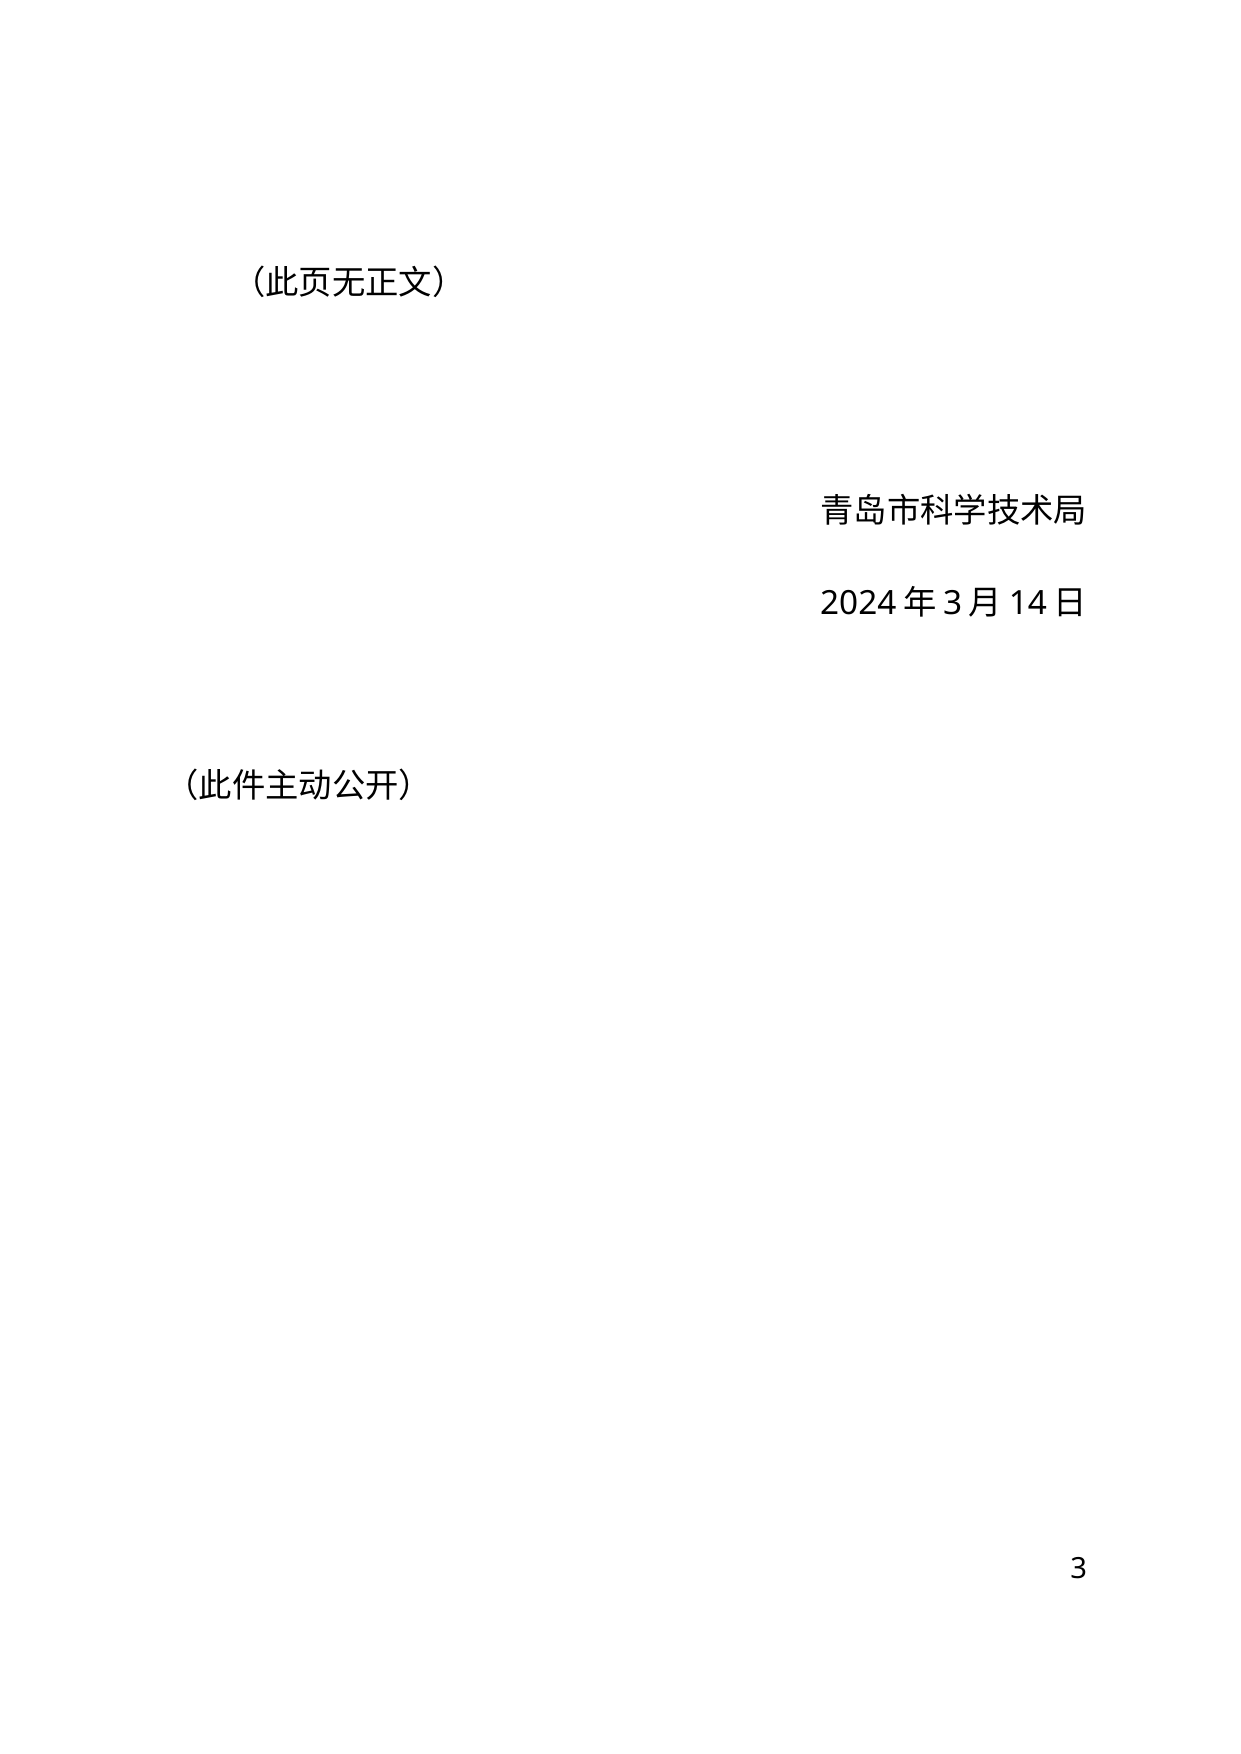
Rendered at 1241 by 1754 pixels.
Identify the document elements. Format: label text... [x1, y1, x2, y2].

text （此页无正文） [165, 234, 1087, 325]
text 青岛市科学技术局 [165, 463, 1087, 554]
text （此件主动公开） [165, 737, 1087, 828]
text 2024年3月14日 [165, 554, 1087, 646]
